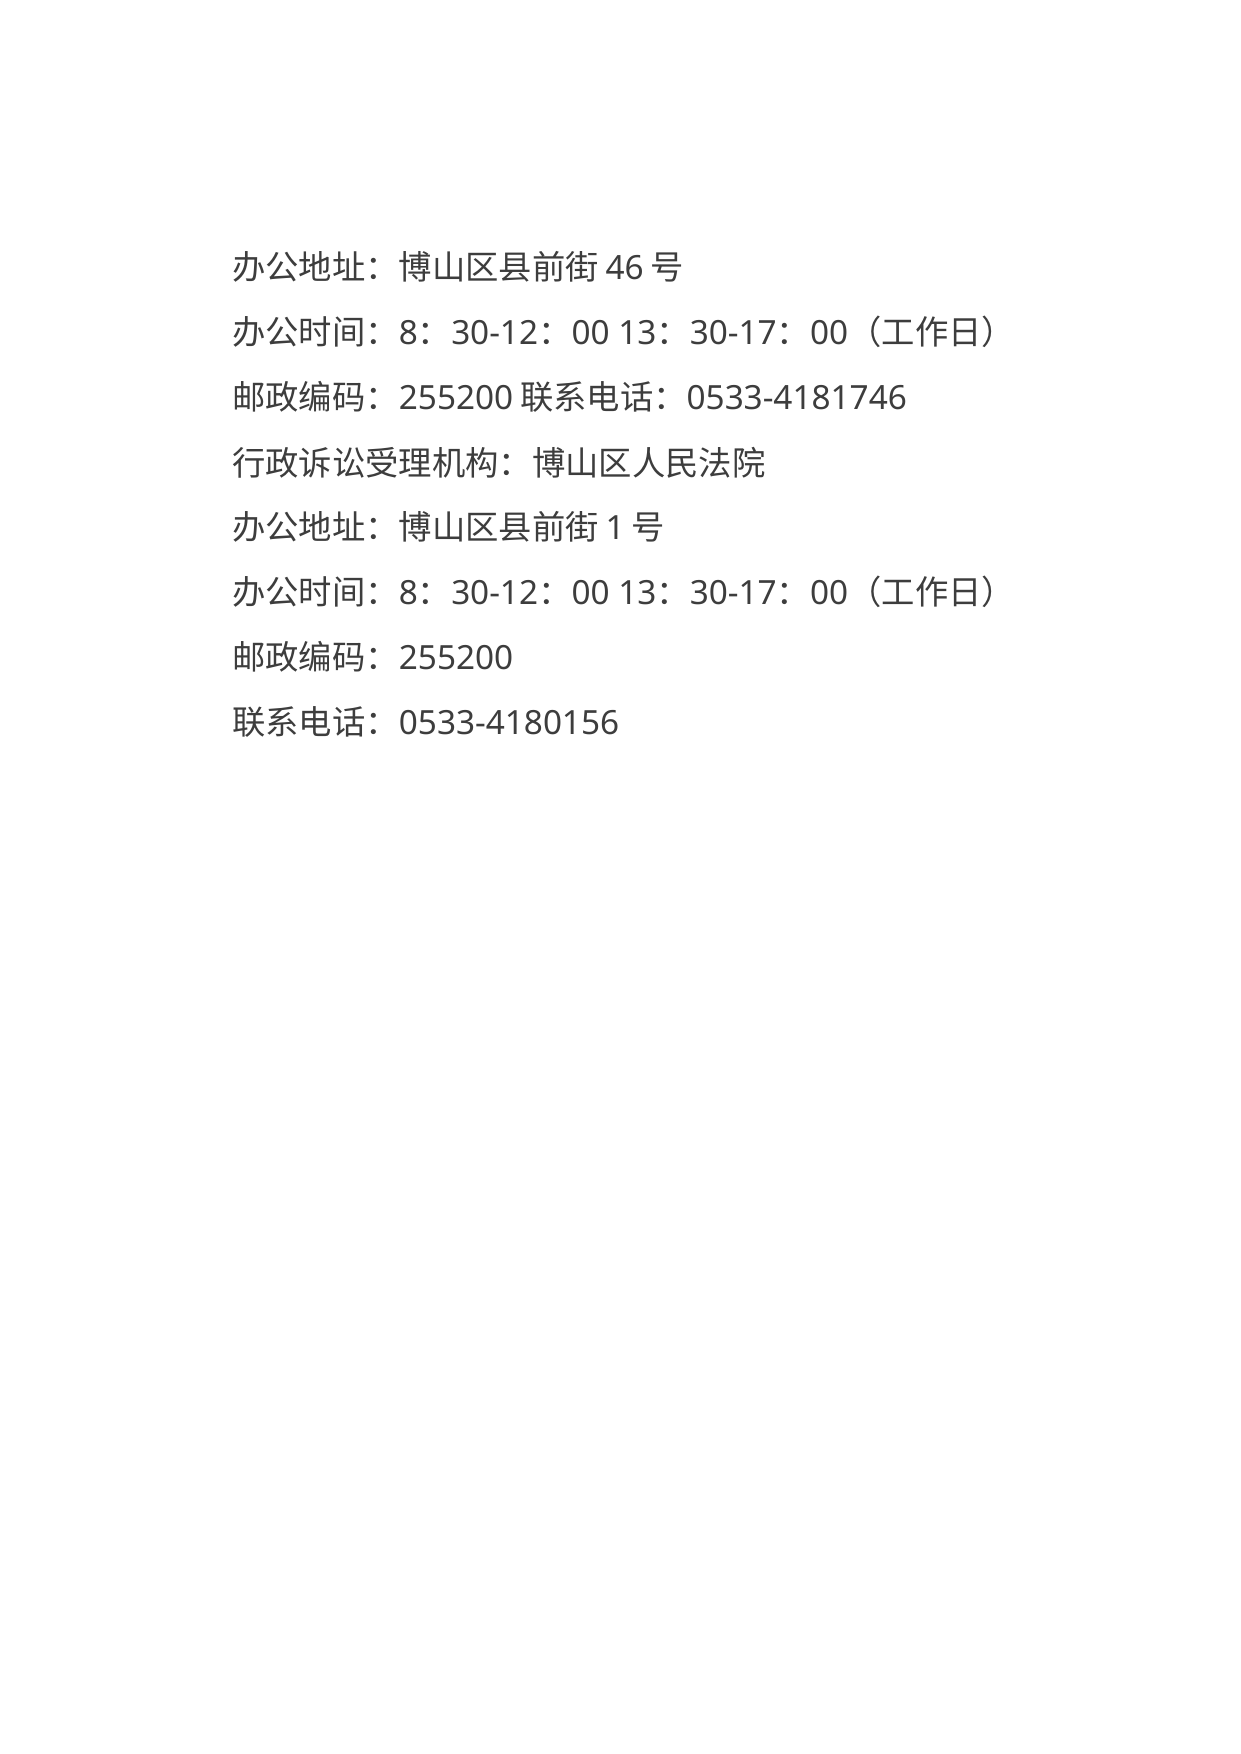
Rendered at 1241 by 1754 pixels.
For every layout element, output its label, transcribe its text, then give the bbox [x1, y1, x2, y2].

text 联系电话：0533-4180156 [165, 688, 1087, 753]
text 邮政编码：255200 [165, 623, 1087, 688]
text 办公时间：8：30-12：00 13：30-17：00（工作日） [165, 298, 1087, 363]
text 办公地址：博山区县前街46号 [165, 233, 1087, 298]
text 邮政编码：255200联系电话：0533-4181746 [165, 363, 1087, 428]
text 办公时间：8：30-12：00 13：30-17：00（工作日） [165, 558, 1087, 623]
text 办公地址：博山区县前街1号 [165, 493, 1087, 558]
text 行政诉讼受理机构：博山区人民法院 [165, 428, 1087, 493]
